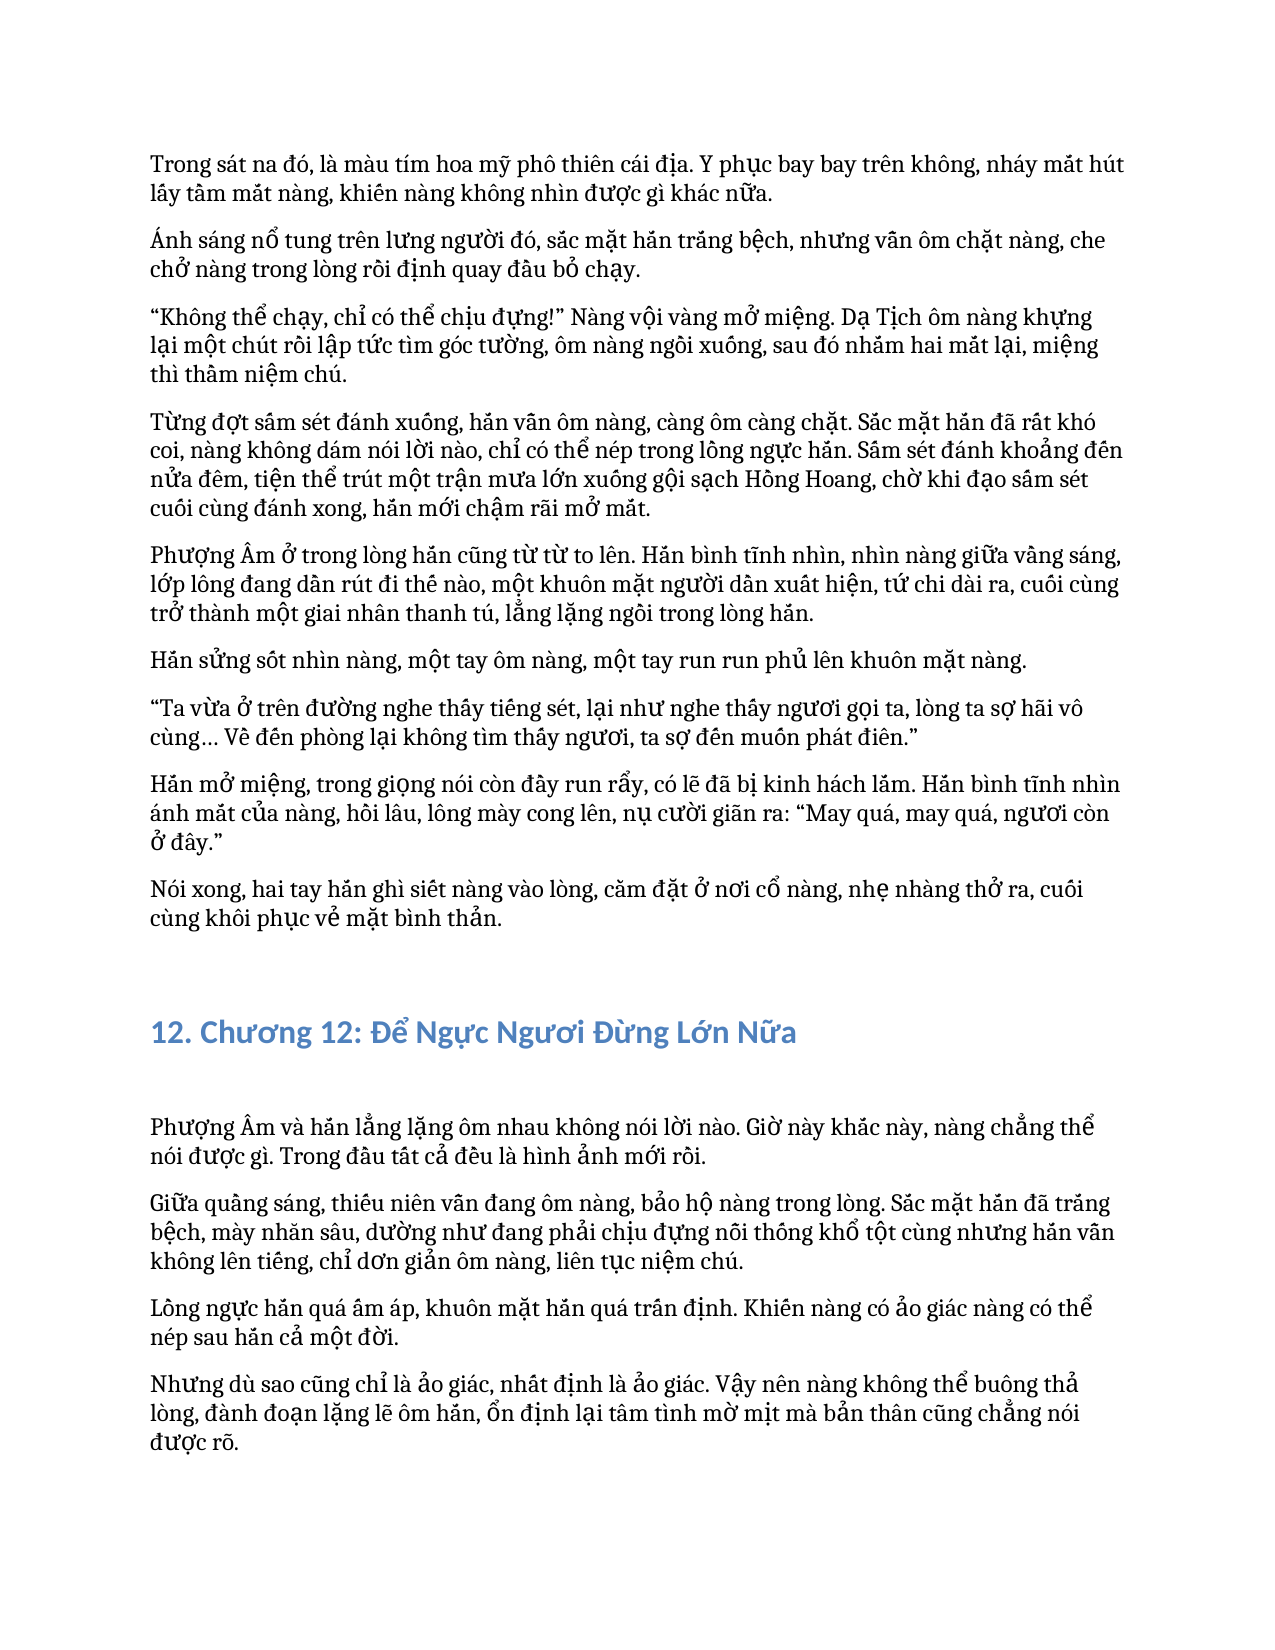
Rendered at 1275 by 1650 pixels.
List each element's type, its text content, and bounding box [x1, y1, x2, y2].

text Lồng ngực hắn quá ấm áp, khuôn mặt hắn quá trấn định. Khiến nàng có ảo giác nàng có thể nép sau hắn cả một đời. [150, 1294, 1125, 1352]
text Hắn mở miệng, trong giọng nói còn đầy run rẩy, có lẽ đã bị kinh hách lắm. Hắn bình tĩnh nhìn ánh mắt của nàng, hồi lâu, lông mày cong lên, nụ cười giãn ra: “May quá, may quá, ngươi còn ở đây.” [150, 770, 1125, 856]
text “Không thể chạy, chỉ có thể chịu đựng!” Nàng vội vàng mở miệng. Dạ Tịch ôm nàng khựng lại một chút rồi lập tức tìm góc tường, ôm nàng ngồi xuống, sau đó nhắm hai mắt lại, miệng thì thầm niệm chú. [150, 302, 1125, 389]
text Giữa quầng sáng, thiếu niên vẫn đang ôm nàng, bảo hộ nàng trong lòng. Sắc mặt hắn đã trắng bệch, mày nhăn sâu, dường như đang phải chịu đựng nỗi thống khổ tột cùng nhưng hắn vẫn không lên tiếng, chỉ dơn giản ôm nàng, liên tục niệm chú. [150, 1189, 1125, 1275]
text Phượng Âm ở trong lòng hắn cũng từ từ to lên. Hắn bình tĩnh nhìn, nhìn nàng giữa vầng sáng, lớp lông đang dần rút đi thế nào, một khuôn mặt người dần xuất hiện, tứ chi dài ra, cuối cùng trở thành một giai nhân thanh tú, lẳng lặng ngồi trong lòng hắn. [150, 541, 1125, 627]
text Phượng Âm và hắn lẳng lặng ôm nhau không nói lời nào. Giờ này khắc này, nàng chẳng thể nói được gì. Trong đầu tất cả đều là hình ảnh mới rồi. [150, 1055, 1125, 1170]
text Nhưng dù sao cũng chỉ là ảo giác, nhất định là ảo giác. Vậy nên nàng không thể buông thả lòng, đành đoạn lặng lẽ ôm hắn, ổn định lại tâm tình mờ mịt mà bản thân cũng chẳng nói được rõ. [150, 1370, 1125, 1457]
subtitle 12. Chương 12: Để Ngực Ngươi Đừng Lớn Nữa [150, 1011, 1125, 1052]
text Ánh sáng nổ tung trên lưng người đó, sắc mặt hắn trắng bệch, nhưng vẫn ôm chặt nàng, che chở nàng trong lòng rồi định quay đầu bỏ chạy. [150, 226, 1125, 284]
text Trong sát na đó, là màu tím hoa mỹ phô thiên cái địa. Y phục bay bay trên không, nháy mắt hút lấy tầm mắt nàng, khiến nàng không nhìn được gì khác nữa. [150, 150, 1125, 207]
text “Ta vừa ở trên đường nghe thấy tiếng sét, lại như nghe thấy ngươi gọi ta, lòng ta sợ hãi vô cùng… Về đến phòng lại không tìm thấy ngươi, ta sợ đến muốn phát điên.” [150, 694, 1125, 751]
text Hắn sửng sốt nhìn nàng, một tay ôm nàng, một tay run run phủ lên khuôn mặt nàng. [150, 646, 1125, 675]
text Nói xong, hai tay hắn ghì siết nàng vào lòng, cằm đặt ở nơi cổ nàng, nhẹ nhàng thở ra, cuối cùng khôi phục vẻ mặt bình thản. [150, 875, 1125, 990]
text Từng đợt sấm sét đánh xuống, hắn vẫn ôm nàng, càng ôm càng chặt. Sắc mặt hắn đã rất khó coi, nàng không dám nói lời nào, chỉ có thể nép trong lồng ngực hắn. Sấm sét đánh khoảng đến nửa đêm, tiện thể trút một trận mưa lớn xuống gội sạch Hồng Hoang, chờ khi đạo sấm sét cuối cùng đánh xong, hắn mới chậm rãi mở mắt. [150, 407, 1125, 522]
